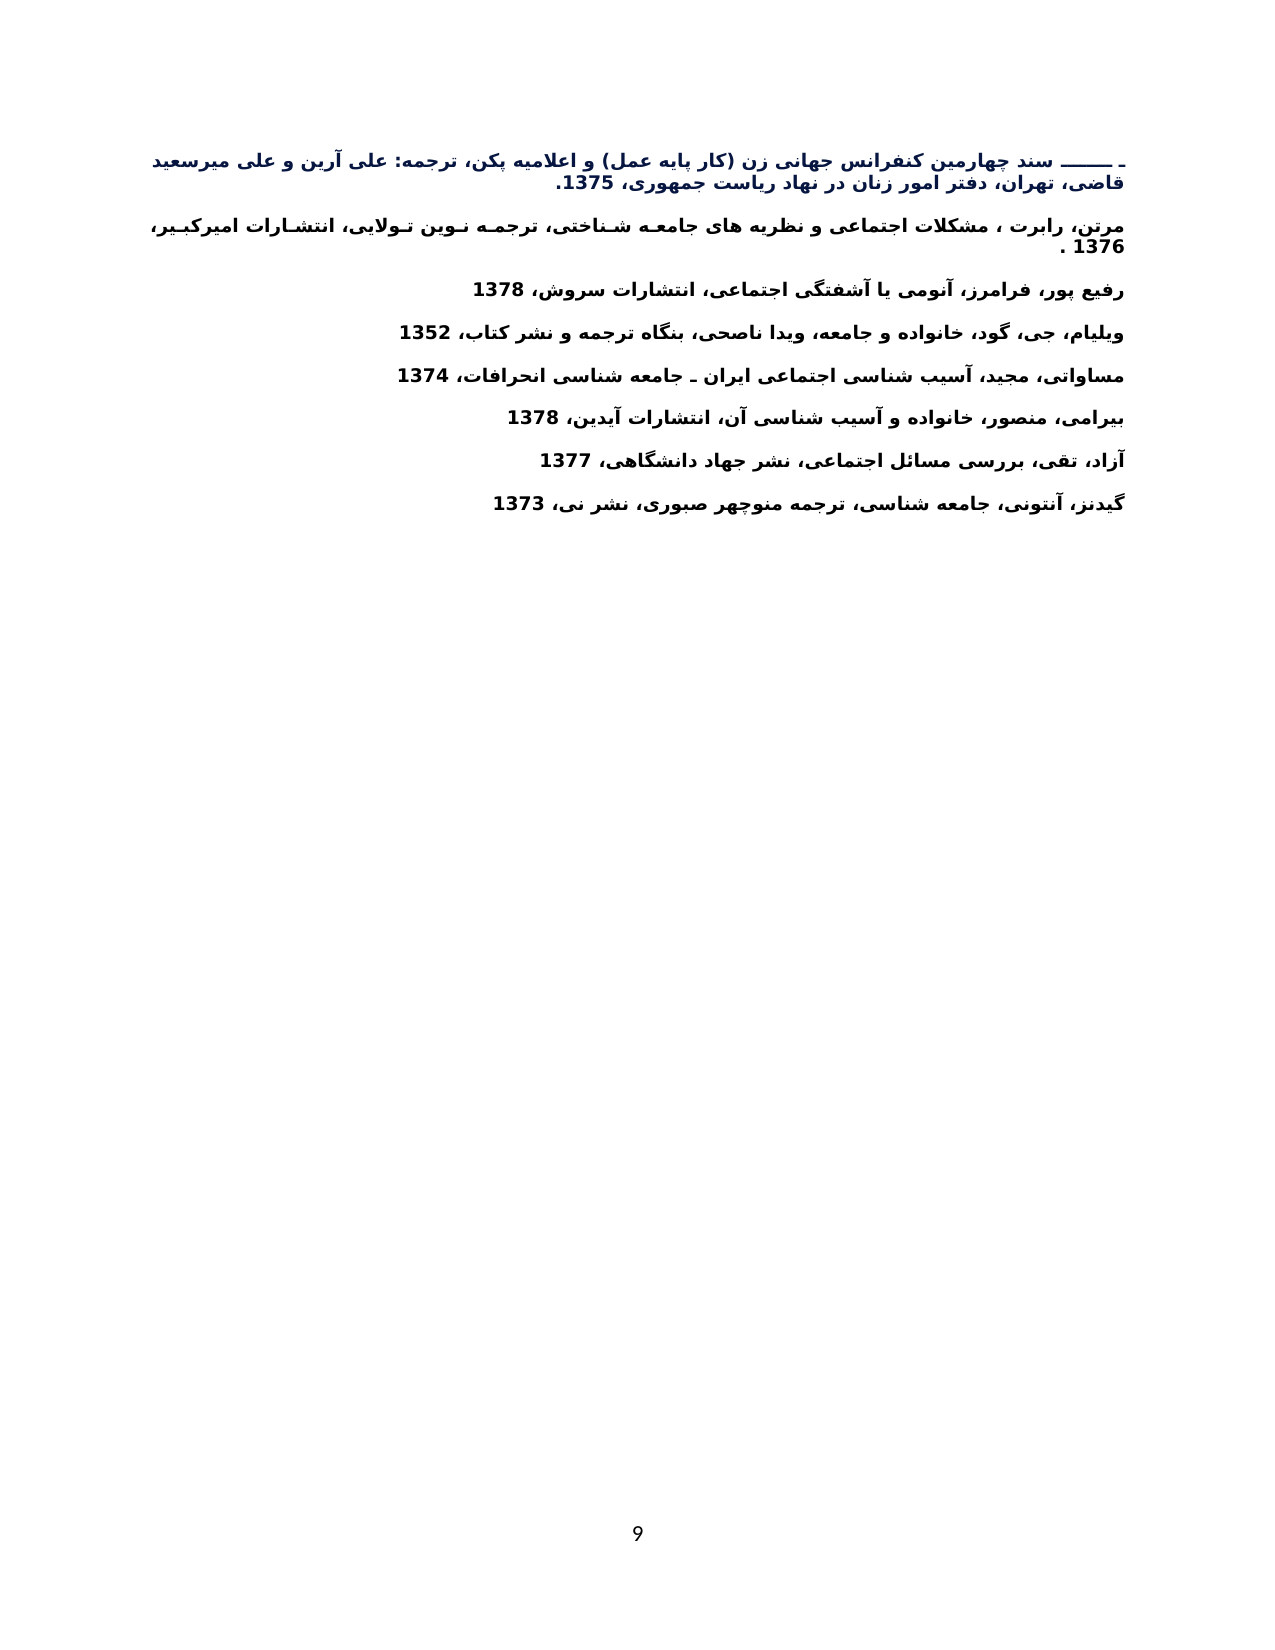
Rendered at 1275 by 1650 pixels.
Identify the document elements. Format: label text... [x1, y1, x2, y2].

text رفیع پور، فرامرز، آنومی یا آشفتگی اجتماعی، انتشارات سروش، 1378 [150, 279, 1125, 301]
text گیدنز، آنتونی، جامعه شناسی، ترجمه منوچهر صبوری، نشر نی، 1373 [150, 493, 1125, 514]
text مساواتی، مجید، آسیب شناسی اجتماعی ایران ـ جامعه شناسی انحرافات، 1374 [150, 364, 1125, 386]
text ویلیام، جی، گود، خانواده و جامعه، ویدا ناصحی، بنگاه ترجمه و نشر کتاب، 1352 [150, 322, 1125, 344]
text بیرامی، منصور، خانواده و آسیب شناسی آن، انتشارات آیدین، 1378 [150, 407, 1125, 429]
text ـ ــــــــ سند چهارمین کنفرانس جهانی زن (کار پایه عمل) و اعلامیه پکن، ترجمه: علی آرین و علی میرسعید قاضی، تهران، دفتر امور زنان در نهاد ریاست جمهوری، 1375. [150, 150, 1125, 194]
text آزاد، تقی، بررسی مسائل اجتماعی، نشر جهاد دانشگاهی، 1377 [150, 450, 1125, 472]
text مرتن، رابرت ، مشکلات اجتماعی و نظریه های جامعه شناختی، ترجمه نوین تولایی، انتشارات امیرکبیر، 1376 . [150, 214, 1125, 258]
